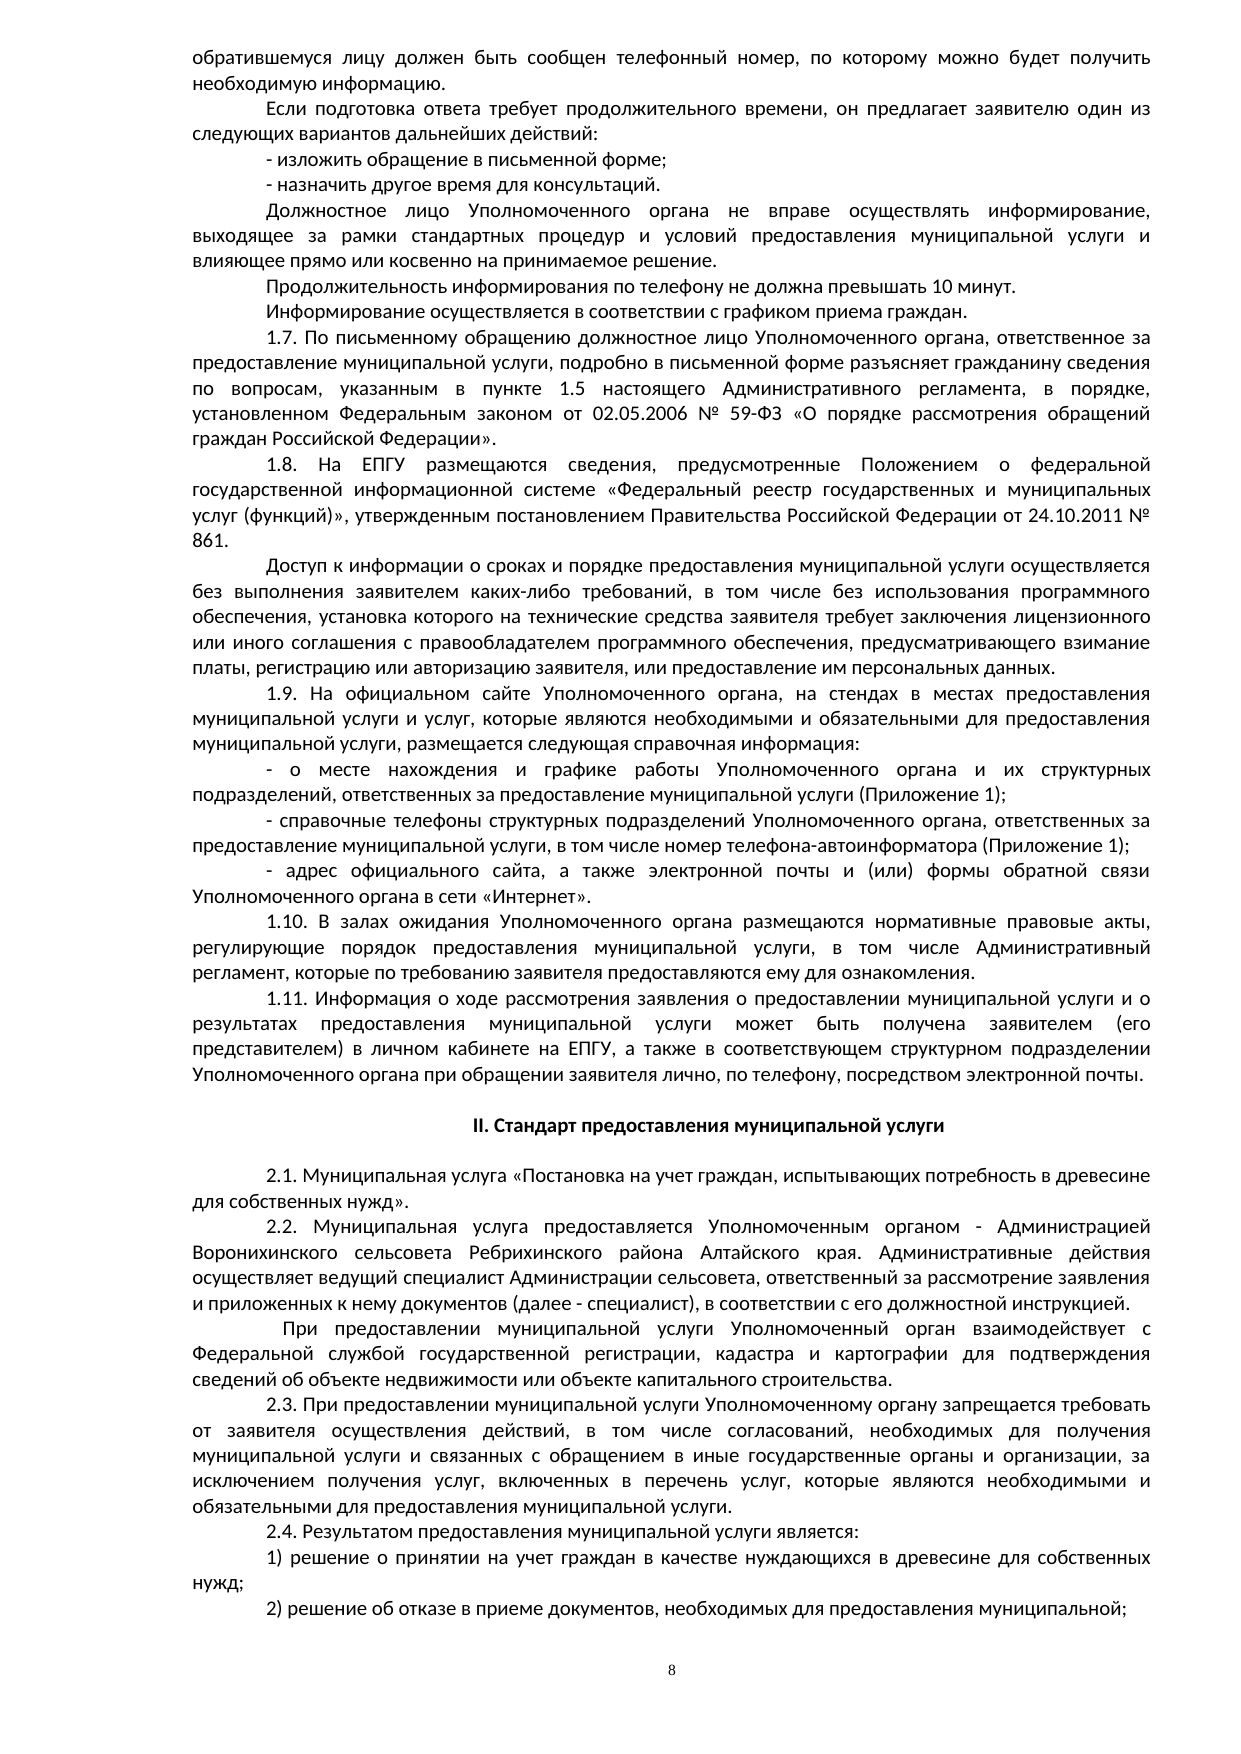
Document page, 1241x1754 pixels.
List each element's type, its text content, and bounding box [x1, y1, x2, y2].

text 2.2. Муниципальная услуга предоставляется Уполномоченным органом - Администрацией Воронихинского сельсовета Ребрихинского района Алтайского края. Административные действия осуществляет ведущий специалист Администрации сельсовета, ответственный за рассмотрение заявления и приложенных к нему документов (далее - специалист), в соответствии с его должностной инструкцией. [192, 1213, 1152, 1315]
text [192, 44, 1152, 95]
text Информирование осуществляется в соответствии с графиком приема граждан. [192, 298, 1152, 324]
text 2.3. При предоставлении муниципальной услуги Уполномоченному органу запрещается требовать от заявителя осуществления действий, в том числе согласований, необходимых для получения муниципальной услуги и связанных с обращением в иные государственные органы и организации, за исключением получения услуг, включенных в перечень услуг, которые являются необходимыми и обязательными для предоставления муниципальной услуги. [192, 1391, 1152, 1518]
text 2.4. Результатом предоставления муниципальной услуги является: [192, 1518, 1152, 1544]
text 1.10. В залах ожидания Уполномоченного органа размещаются нормативные правовые акты, регулирующие порядок предоставления муниципальной услуги, в том числе Административный регламент, которые по требованию заявителя предоставляются ему для ознакомления. [192, 908, 1152, 985]
text При предоставлении муниципальной услуги Уполномоченный орган взаимодействует с Федеральной службой государственной регистрации, кадастра и картографии для подтверждения сведений об объекте недвижимости или объекте капитального строительства. [192, 1315, 1152, 1391]
text 1) решение о принятии на учет граждан в качестве нуждающихся в древесине для собственных нужд; [192, 1544, 1152, 1595]
text - справочные телефоны структурных подразделений Уполномоченного органа, ответственных за предоставление муниципальной услуги, в том числе номер телефона-автоинформатора (Приложение 1); [192, 807, 1152, 858]
text 1.7. По письменному обращению должностное лицо Уполномоченного органа, ответственное за предоставление муниципальной услуги, подробно в письменной форме разъясняет гражданину сведения по вопросам, указанным в пункте 1.5 настоящего Административного регламента, в порядке, установленном Федеральным законом от 02.05.2006 № 59-ФЗ «О порядке рассмотрения обращений граждан Российской Федерации». [192, 324, 1152, 451]
text Если подготовка ответа требует продолжительного времени, он предлагает заявителю один из следующих вариантов дальнейших действий: [192, 95, 1152, 146]
text 1.9. На официальном сайте Уполномоченного органа, на стендах в местах предоставления муниципальной услуги и услуг, которые являются необходимыми и обязательными для предоставления муниципальной услуги, размещается следующая справочная информация: [192, 680, 1152, 756]
text 1.8. На ЕПГУ размещаются сведения, предусмотренные Положением о федеральной государственной информационной системе «Федеральный реестр государственных и муниципальных услуг (функций)», утвержденным постановлением Правительства Российской Федерации от 24.10.2011 № 861. [192, 451, 1152, 553]
text - адрес официального сайта, а также электронной почты и (или) формы обратной связи Уполномоченного органа в сети «Интернет». [192, 858, 1152, 908]
text Продолжительность информирования по телефону не должна превышать 10 минут. [192, 273, 1152, 298]
text 1.11. Информация о ходе рассмотрения заявления о предоставлении муниципальной услуги и о результатах предоставления муниципальной услуги может быть получена заявителем (его представителем) в личном кабинете на ЕПГУ, а также в соответствующем структурном подразделении Уполномоченного органа при обращении заявителя лично, по телефону, посредством электронной почты. [192, 985, 1152, 1086]
text - о месте нахождения и графике работы Уполномоченного органа и их структурных подразделений, ответственных за предоставление муниципальной услуги (Приложение 1); [192, 756, 1152, 807]
text 2.1. Муниципальная услуга «Постановка на учет граждан, испытывающих потребность в древесине для собственных нужд». [192, 1163, 1152, 1213]
text - назначить другое время для консультаций. [192, 171, 1152, 197]
text Должностное лицо Уполномоченного органа не вправе осуществлять информирование, выходящее за рамки стандартных процедур и условий предоставления муниципальной услуги и влияющее прямо или косвенно на принимаемое решение. [192, 197, 1152, 273]
text 2) решение об отказе в приеме документов, необходимых для предоставления муниципальной; [192, 1595, 1152, 1620]
text II. Стандарт предоставления муниципальной услуги [192, 1112, 1152, 1137]
text Доступ к информации о сроках и порядке предоставления муниципальной услуги осуществляется без выполнения заявителем каких-либо требований, в том числе без использования программного обеспечения, установка которого на технические средства заявителя требует заключения лицензионного или иного соглашения с правообладателем программного обеспечения, предусматривающего взимание платы, регистрацию или авторизацию заявителя, или предоставление им персональных данных. [192, 553, 1152, 680]
text - изложить обращение в письменной форме; [192, 146, 1152, 171]
